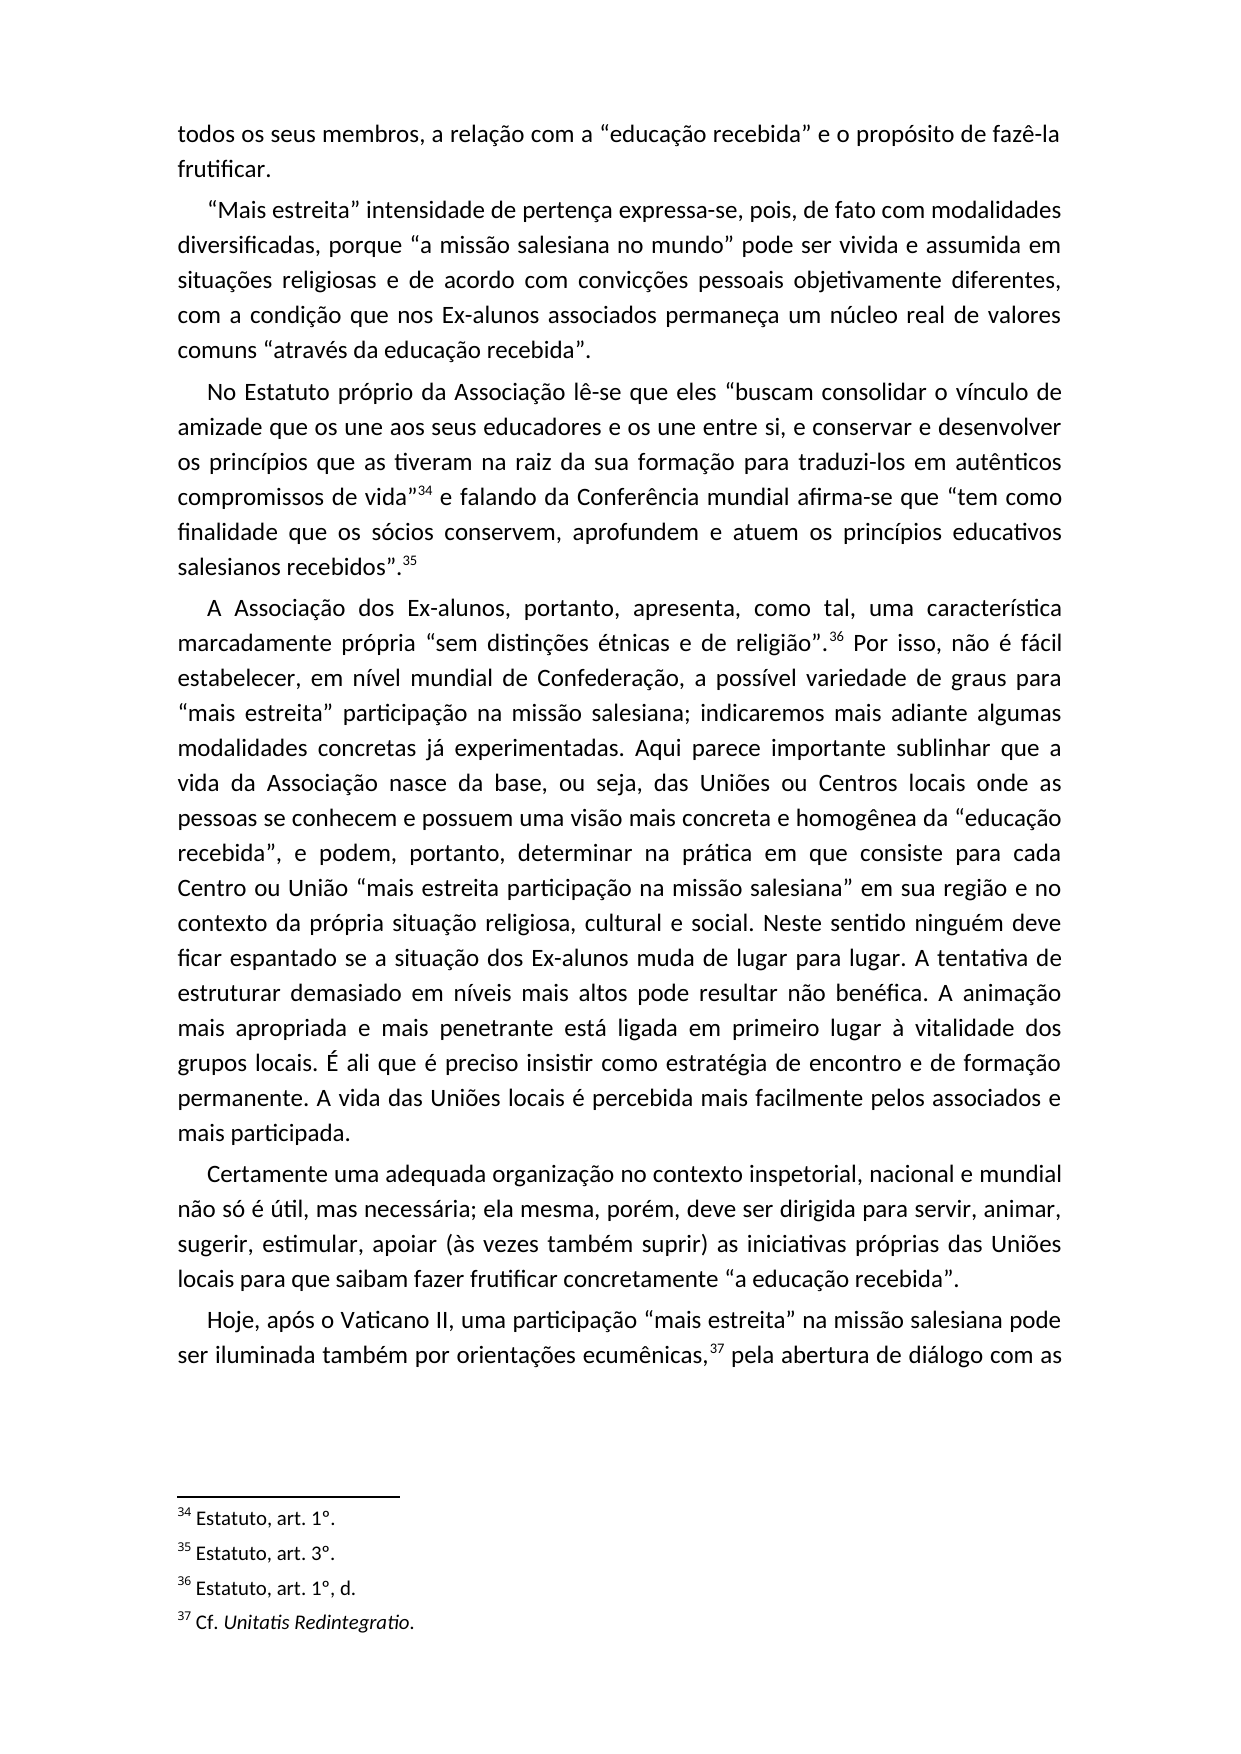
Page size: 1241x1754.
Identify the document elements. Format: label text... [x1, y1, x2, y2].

text “Mais estreita” intensidade de pertença expressa-se, pois, de fato com modalidades diversificadas, porque “a missão salesiana no mundo” pode ser vivida e assumida em situações religiosas e de acordo com convicções pessoais objetivamente diferentes, com a condição que nos Ex-alunos associados permaneça um núcleo real de valores comuns “através da educação recebida”. [177, 194, 1063, 365]
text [177, 118, 1062, 184]
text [177, 1304, 1063, 1405]
text No Estatuto próprio da Associação lê-se que eles “buscam consolidar o vínculo de amizade que os une aos seus educadores e os une entre si, e conservar e desenvolver os princípios que as tiveram na raiz da sua formação para traduzi-los em autênticos compromissos de vida” e falando da Conferência mundial afirma-se que “tem como finalidade que os sócios conservem, aprofundem e atuem os princípios educativos salesianos recebidos”. [177, 376, 1063, 581]
text A Associação dos Ex-alunos, portanto, apresenta, como tal, uma característica marcadamente própria “sem distinções étnicas e de religião”. Por isso, não é fácil estabelecer, em nível mundial de Confederação, a possível variedade de graus para “mais estreita” participação na missão salesiana; indicaremos mais adiante algumas modalidades concretas já experimentadas. Aqui parece importante sublinhar que a vida da Associação nasce da base, ou seja, das Uniões ou Centros locais onde as pessoas se conhecem e possuem uma visão mais concreta e homogênea da “educação recebida”, e podem, portanto, determinar na prática em que consiste para cada Centro ou União “mais estreita participação na missão salesiana” em sua região e no contexto da própria situação religiosa, cultural e social. Neste sentido ninguém deve ficar espantado se a situação dos Ex-alunos muda de lugar para lugar. A tentativa de estruturar demasiado em níveis mais altos pode resultar não benéfica. A animação mais apropriada e mais penetrante está ligada em primeiro lugar à vitalidade dos grupos locais. É ali que é preciso insistir como estratégia de encontro e de formação permanente. A vida das Uniões locais é percebida mais facilmente pelos associados e mais participada. [177, 592, 1063, 1147]
text Certamente uma adequada organização no contexto inspetorial, nacional e mundial não só é útil, mas necessária; ela mesma, porém, deve ser dirigida para servir, animar, sugerir, estimular, apoiar (às vezes também suprir) as iniciativas próprias das Uniões locais para que saibam fazer frutificar concretamente “a educação recebida”. [177, 1158, 1063, 1294]
